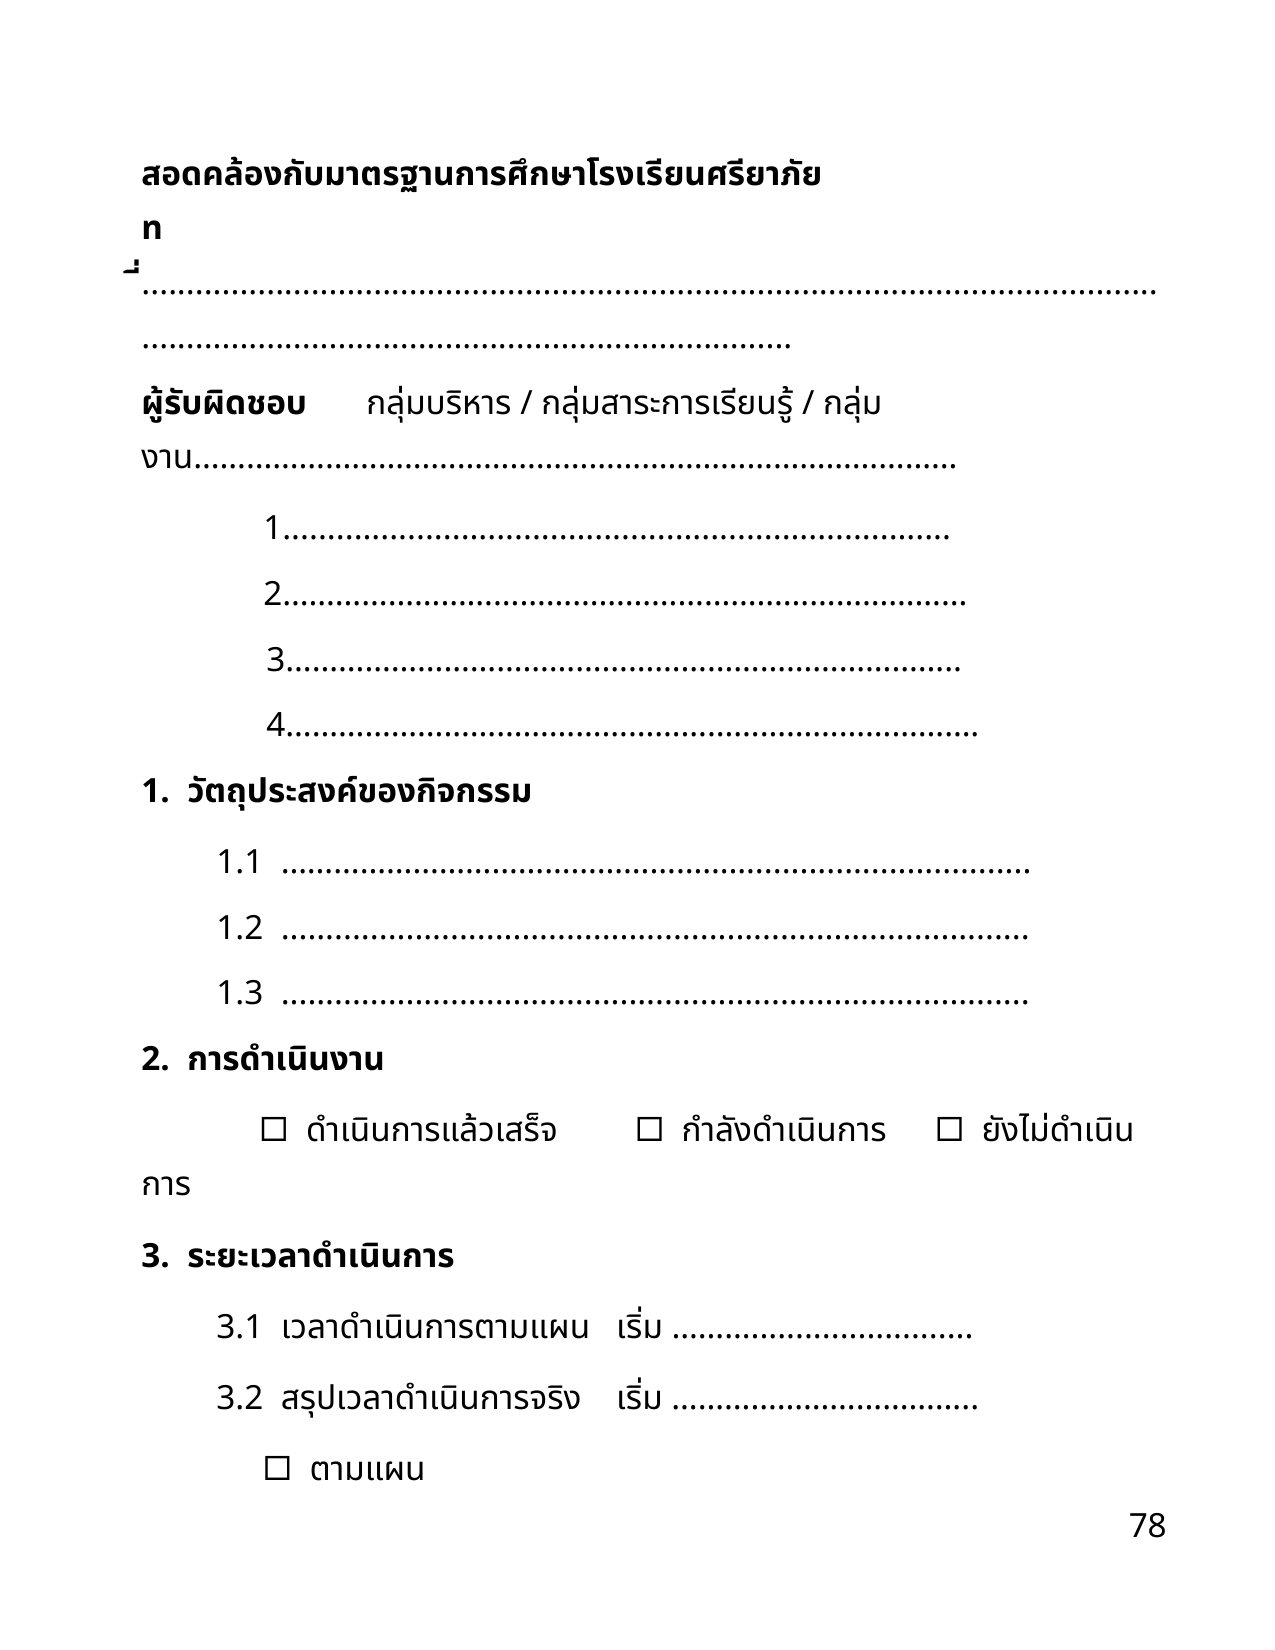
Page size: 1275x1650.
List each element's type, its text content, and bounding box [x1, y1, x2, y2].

text 1. วัตถุประสงค์ของกิจกรรม [141, 767, 1167, 817]
text 3………………………………………………………………….. [263, 635, 1167, 681]
text 2. การดำเนินงาน [141, 1035, 1167, 1085]
text ดำเนินการแล้วเสร็จ กำลังดำเนินการ ยังไม่ดำเนินการ [141, 1106, 1167, 1211]
text 3. ระยะเวลาดำเนินการ [141, 1231, 1167, 1282]
text 1.1 ………………………………………………............................... [141, 838, 1167, 883]
text 4……………………………………………………………………. [263, 701, 1167, 746]
text 2…………………………………………………………………… [263, 570, 1167, 615]
text สอดคล้องกับมาตรฐานการศึกษาโรงเรียนศรียาภัย ที่........................................................................................................................................................................................... [141, 150, 1167, 358]
text 3.1 เวลาดำเนินการตามแผน เริ่ม ………......................... [141, 1303, 1167, 1353]
text 3.2 สรุปเวลาดำเนินการจริง เริ่ม …………………………….. [141, 1374, 1167, 1424]
text 1.3 .................................................................................... [141, 969, 1167, 1014]
text ตามแผน [179, 1445, 1167, 1496]
text ผู้รับผิดชอบ กลุ่มบริหาร / กลุ่มสาระการเรียนรู้ / กลุ่มงาน…………………………………………………………………………… [141, 378, 1167, 483]
text 1.2 .................................................................................... [141, 903, 1167, 949]
text 1........................................................................... [263, 504, 1167, 549]
